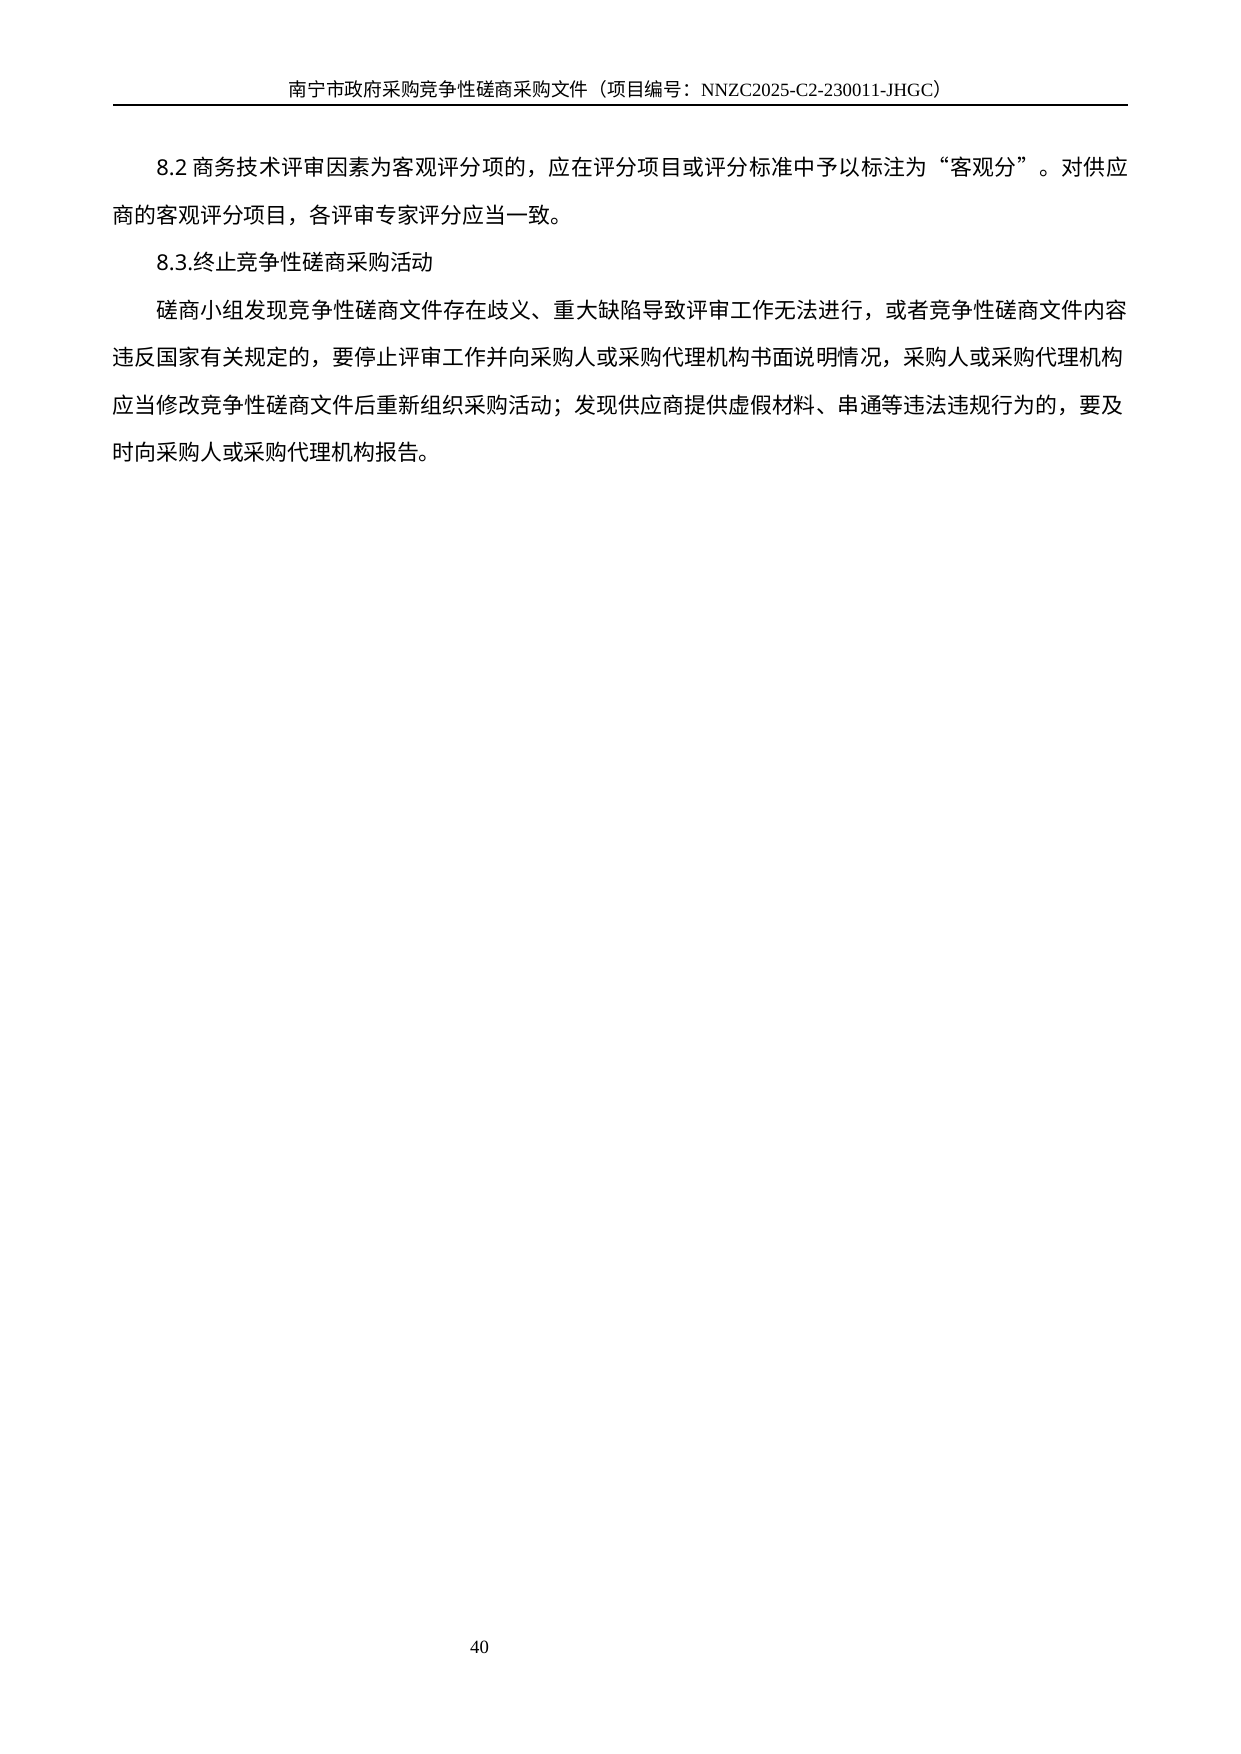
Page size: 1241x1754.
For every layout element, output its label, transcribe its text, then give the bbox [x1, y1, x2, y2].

text 8.2商务技术评审因素为客观评分项的，应在评分项目或评分标准中予以标注为“客观分”。对供应商的客观评分项目，各评审专家评分应当一致。 [112, 150, 1128, 229]
text 磋商小组发现竞争性磋商文件存在歧义、重大缺陷导致评审工作无法进行，或者竞争性磋商文件内容违反国家有关规定的，要停止评审工作并向采购人或采购代理机构书面说明情况，采购人或采购代理机构应当修改竞争性磋商文件后重新组织采购活动；发现供应商提供虚假材料、串通等违法违规行为的，要及时向采购人或采购代理机构报告。 [112, 293, 1128, 467]
text 8.3.终止竞争性磋商采购活动 [112, 245, 1128, 277]
